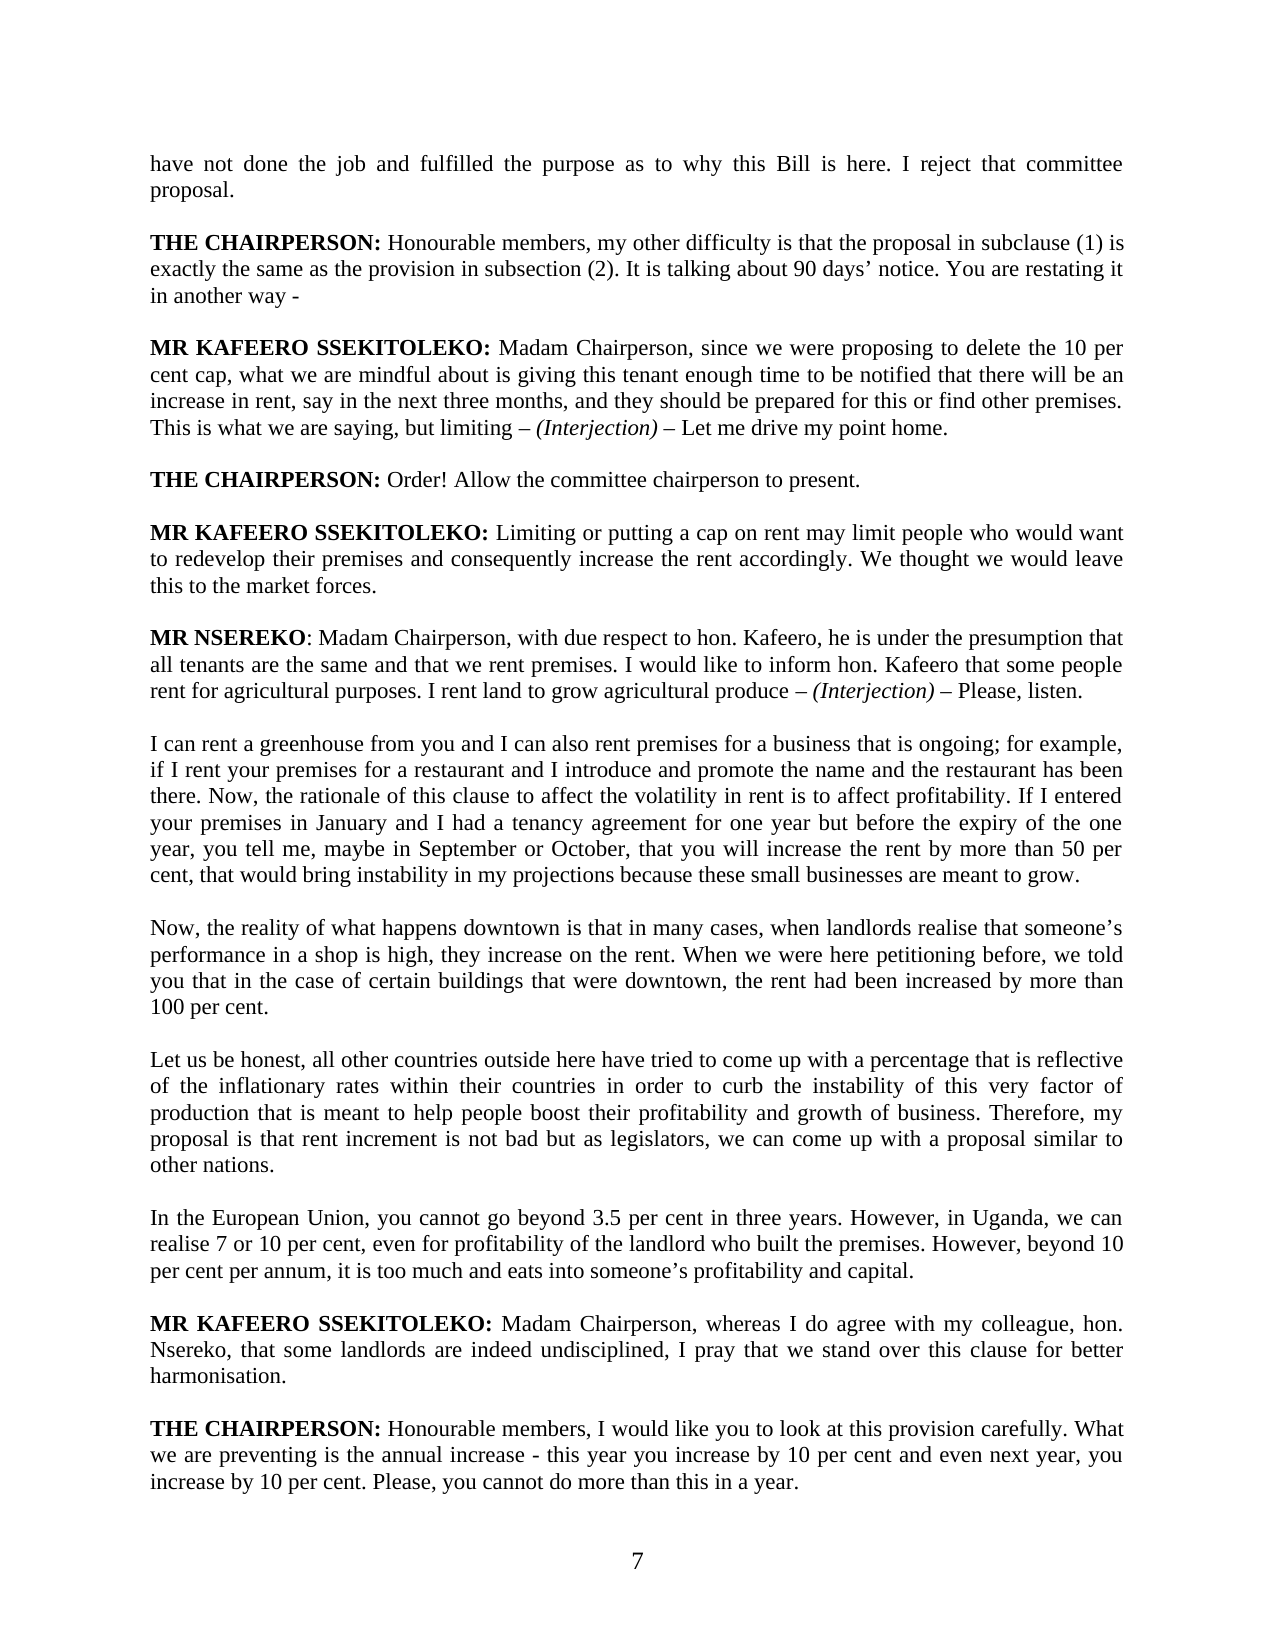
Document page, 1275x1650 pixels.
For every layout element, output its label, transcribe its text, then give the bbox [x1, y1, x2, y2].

text THE CHAIRPERSON: Order! Allow the committee chairperson to present. [150, 466, 1125, 493]
text MR KAFEERO SSEKITOLEKO: Madam Chairperson, whereas I do agree with my colleague, hon. Nsereko, that some landlords are indeed undisciplined, I pray that we stand over this clause for better harmonisation. [150, 1309, 1125, 1389]
text Now, the reality of what happens downtown is that in many cases, when landlords realise that someone’s performance in a shop is high, they increase on the rent. When we were here petitioning before, we told you that in the case of certain buildings that were downtown, the rent had been increased by more than 100 per cent. [150, 914, 1125, 1020]
text THE CHAIRPERSON: Honourable members, I would like you to look at this provision carefully. What we are preventing is the annual increase - this year you increase by 10 per cent and even next year, you increase by 10 per cent. Please, you cannot do more than this in a year. [150, 1415, 1125, 1494]
text MR NSEREKO: Madam Chairperson, with due respect to hon. Kafeero, he is under the presumption that all tenants are the same and that we rent premises. I would like to inform hon. Kafeero that some people rent for agricultural purposes. I rent land to grow agricultural produce – (Interjection) – Please, listen. [150, 624, 1125, 703]
text THE CHAIRPERSON: Honourable members, my other difficulty is that the proposal in subclause (1) is exactly the same as the provision in subsection (2). It is talking about 90 days’ notice. You are restating it in another way - [150, 229, 1125, 308]
text MR KAFEERO SSEKITOLEKO: Limiting or putting a cap on rent may limit people who would want to redevelop their premises and consequently increase the rent accordingly. We thought we would leave this to the market forces. [150, 519, 1125, 598]
text I can rent a greenhouse from you and I can also rent premises for a business that is ongoing; for example, if I rent your premises for a restaurant and I introduce and promote the name and the restaurant has been there. Now, the rationale of this clause to affect the volatility in rent is to affect profitability. If I entered your premises in January and I had a tenancy agreement for one year but before the expiry of the one year, you tell me, maybe in September or October, that you will increase the rent by more than 50 per cent, that would bring instability in my projections because these small businesses are meant to grow. [150, 730, 1125, 888]
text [150, 150, 1125, 203]
text In the European Union, you cannot go beyond 3.5 per cent in three years. However, in Uganda, we can realise 7 or 10 per cent, even for profitability of the landlord who built the premises. However, beyond 10 per cent per annum, it is too much and eats into someone’s profitability and capital. [150, 1204, 1125, 1283]
text Let us be honest, all other countries outside here have tried to come up with a percentage that is reflective of the inflationary rates within their countries in order to curb the instability of this very factor of production that is meant to help people boost their profitability and growth of business. Therefore, my proposal is that rent increment is not bad but as legislators, we can come up with a proposal similar to other nations. [150, 1046, 1125, 1178]
text MR KAFEERO SSEKITOLEKO: Madam Chairperson, since we were proposing to delete the 10 per cent cap, what we are mindful about is giving this tenant enough time to be notified that there will be an increase in rent, say in the next three months, and they should be prepared for this or find other premises. This is what we are saying, but limiting – (Interjection) – Let me drive my point home. [150, 334, 1125, 440]
